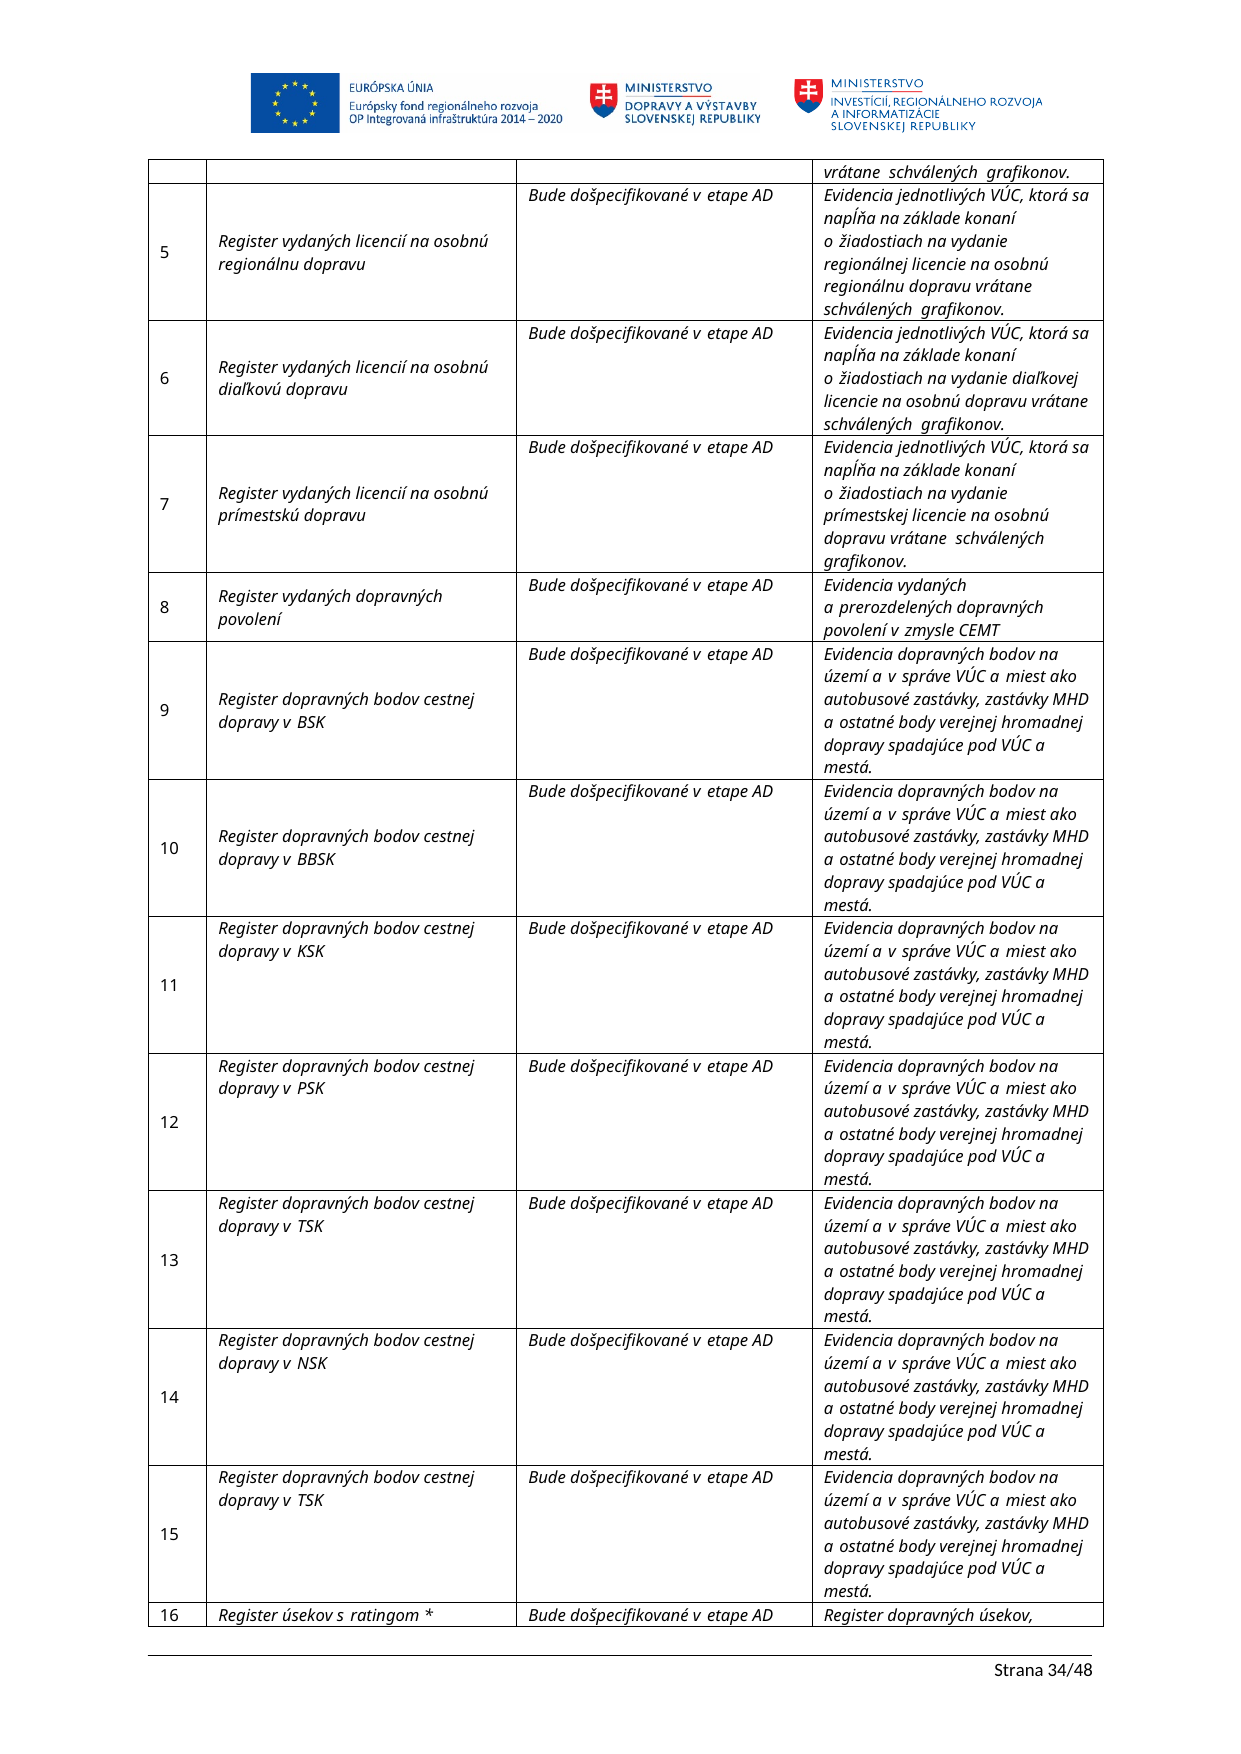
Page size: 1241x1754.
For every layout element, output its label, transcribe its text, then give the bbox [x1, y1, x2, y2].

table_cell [813, 160, 1103, 183]
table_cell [207, 1603, 516, 1626]
table_cell 8 [149, 573, 206, 641]
table_cell Register dopravných bodov cestnej dopravy v PSK [207, 1054, 516, 1190]
table_cell Evidencia dopravných bodov na území a v správe VÚC a miest ako autobusové zastávky, zastávky MHD a ostatné body verejnej hromadnej dopravy spadajúce pod VÚC a mestá. [813, 1191, 1103, 1328]
table_cell Bude došpecifikované v etape AD [517, 573, 812, 641]
table_cell 6 [149, 321, 206, 435]
table_cell Bude došpecifikované v etape AD [517, 184, 812, 320]
table_cell Evidencia dopravných bodov na území a v správe VÚC a miest ako autobusové zastávky, zastávky MHD a ostatné body verejnej hromadnej dopravy spadajúce pod VÚC a mestá. [813, 1054, 1103, 1190]
table_cell Register dopravných bodov cestnej dopravy v TSK [207, 1191, 516, 1328]
table_cell Register vydaných dopravných povolení [207, 573, 516, 641]
table_cell Bude došpecifikované v etape AD [517, 321, 812, 435]
table_cell Evidencia jednotlivých VÚC, ktorá sa napĺňa na základe konaní o žiadostiach na vydanie regionálnej licencie na osobnú regionálnu dopravu vrátane schválených grafikonov. [813, 184, 1103, 320]
table_cell Evidencia dopravných bodov na území a v správe VÚC a miest ako autobusové zastávky, zastávky MHD a ostatné body verejnej hromadnej dopravy spadajúce pod VÚC a mestá. [813, 917, 1103, 1053]
table_cell Evidencia dopravných bodov na území a v správe VÚC a miest ako autobusové zastávky, zastávky MHD a ostatné body verejnej hromadnej dopravy spadajúce pod VÚC a mestá. [813, 1329, 1103, 1465]
table_cell Evidencia dopravných bodov na území a v správe VÚC a miest ako autobusové zastávky, zastávky MHD a ostatné body verejnej hromadnej dopravy spadajúce pod VÚC a mestá. [813, 780, 1103, 916]
table_cell Register dopravných bodov cestnej dopravy v KSK [207, 917, 516, 1053]
table_cell Evidencia jednotlivých VÚC, ktorá sa napĺňa na základe konaní o žiadostiach na vydanie diaľkovej licencie na osobnú dopravu vrátane schválených grafikonov. [813, 321, 1103, 435]
table_cell 11 [149, 917, 206, 1053]
table_cell Evidencia vydaných a prerozdelených dopravných povolení v zmysle CEMT [813, 573, 1103, 641]
table_cell 4 [149, 160, 206, 183]
table_cell Register vydaných licencií na osobnú regionálnu dopravu [207, 184, 516, 320]
table_cell Register vydaných licencií na osobnú prímestskú dopravu [207, 436, 516, 572]
picture [794, 79, 1043, 133]
table_cell Evidencia dopravných bodov na území a v správe VÚC a miest ako autobusové zastávky, zastávky MHD a ostatné body verejnej hromadnej dopravy spadajúce pod VÚC a mestá. [813, 642, 1103, 778]
table_cell Bude došpecifikované v etape AD [517, 780, 812, 916]
table_cell 14 [149, 1329, 206, 1465]
table_cell Bude došpecifikované v etape AD [517, 1329, 812, 1465]
table_cell 7 [149, 436, 206, 572]
table_cell Register dopravných bodov cestnej dopravy v NSK [207, 1329, 516, 1465]
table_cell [517, 160, 812, 183]
table_cell 5 [149, 184, 206, 320]
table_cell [813, 1603, 1103, 1626]
table_cell Evidencia jednotlivých VÚC, ktorá sa napĺňa na základe konaní o žiadostiach na vydanie prímestskej licencie na osobnú dopravu vrátane schválených grafikonov. [813, 436, 1103, 572]
table_cell Bude došpecifikované v etape AD [517, 1466, 812, 1602]
table_cell Bude došpecifikované v etape AD [517, 1191, 812, 1328]
table_cell Register dopravných bodov cestnej dopravy v BSK [207, 642, 516, 778]
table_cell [517, 1603, 812, 1626]
table_cell 9 [149, 642, 206, 778]
table_cell Bude došpecifikované v etape AD [517, 1054, 812, 1190]
table_cell Register vydaných licencií na osobnú diaľkovú dopravu [207, 321, 516, 435]
table_cell Bude došpecifikované v etape AD [517, 642, 812, 778]
table_cell 10 [149, 780, 206, 916]
table_cell 13 [149, 1191, 206, 1328]
table_cell Bude došpecifikované v etape AD [517, 436, 812, 572]
table_cell Register dopravných bodov cestnej dopravy v BBSK [207, 780, 516, 916]
table_cell Evidencia dopravných bodov na území a v správe VÚC a miest ako autobusové zastávky, zastávky MHD a ostatné body verejnej hromadnej dopravy spadajúce pod VÚC a mestá. [813, 1466, 1103, 1602]
picture [250, 73, 761, 133]
table_cell 15 [149, 1466, 206, 1602]
table_cell 16 [149, 1603, 206, 1626]
table_cell 12 [149, 1054, 206, 1190]
table_cell Bude došpecifikované v etape AD [517, 917, 812, 1053]
table_cell Register dopravných bodov cestnej dopravy v TSK [207, 1466, 516, 1602]
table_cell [207, 160, 516, 183]
